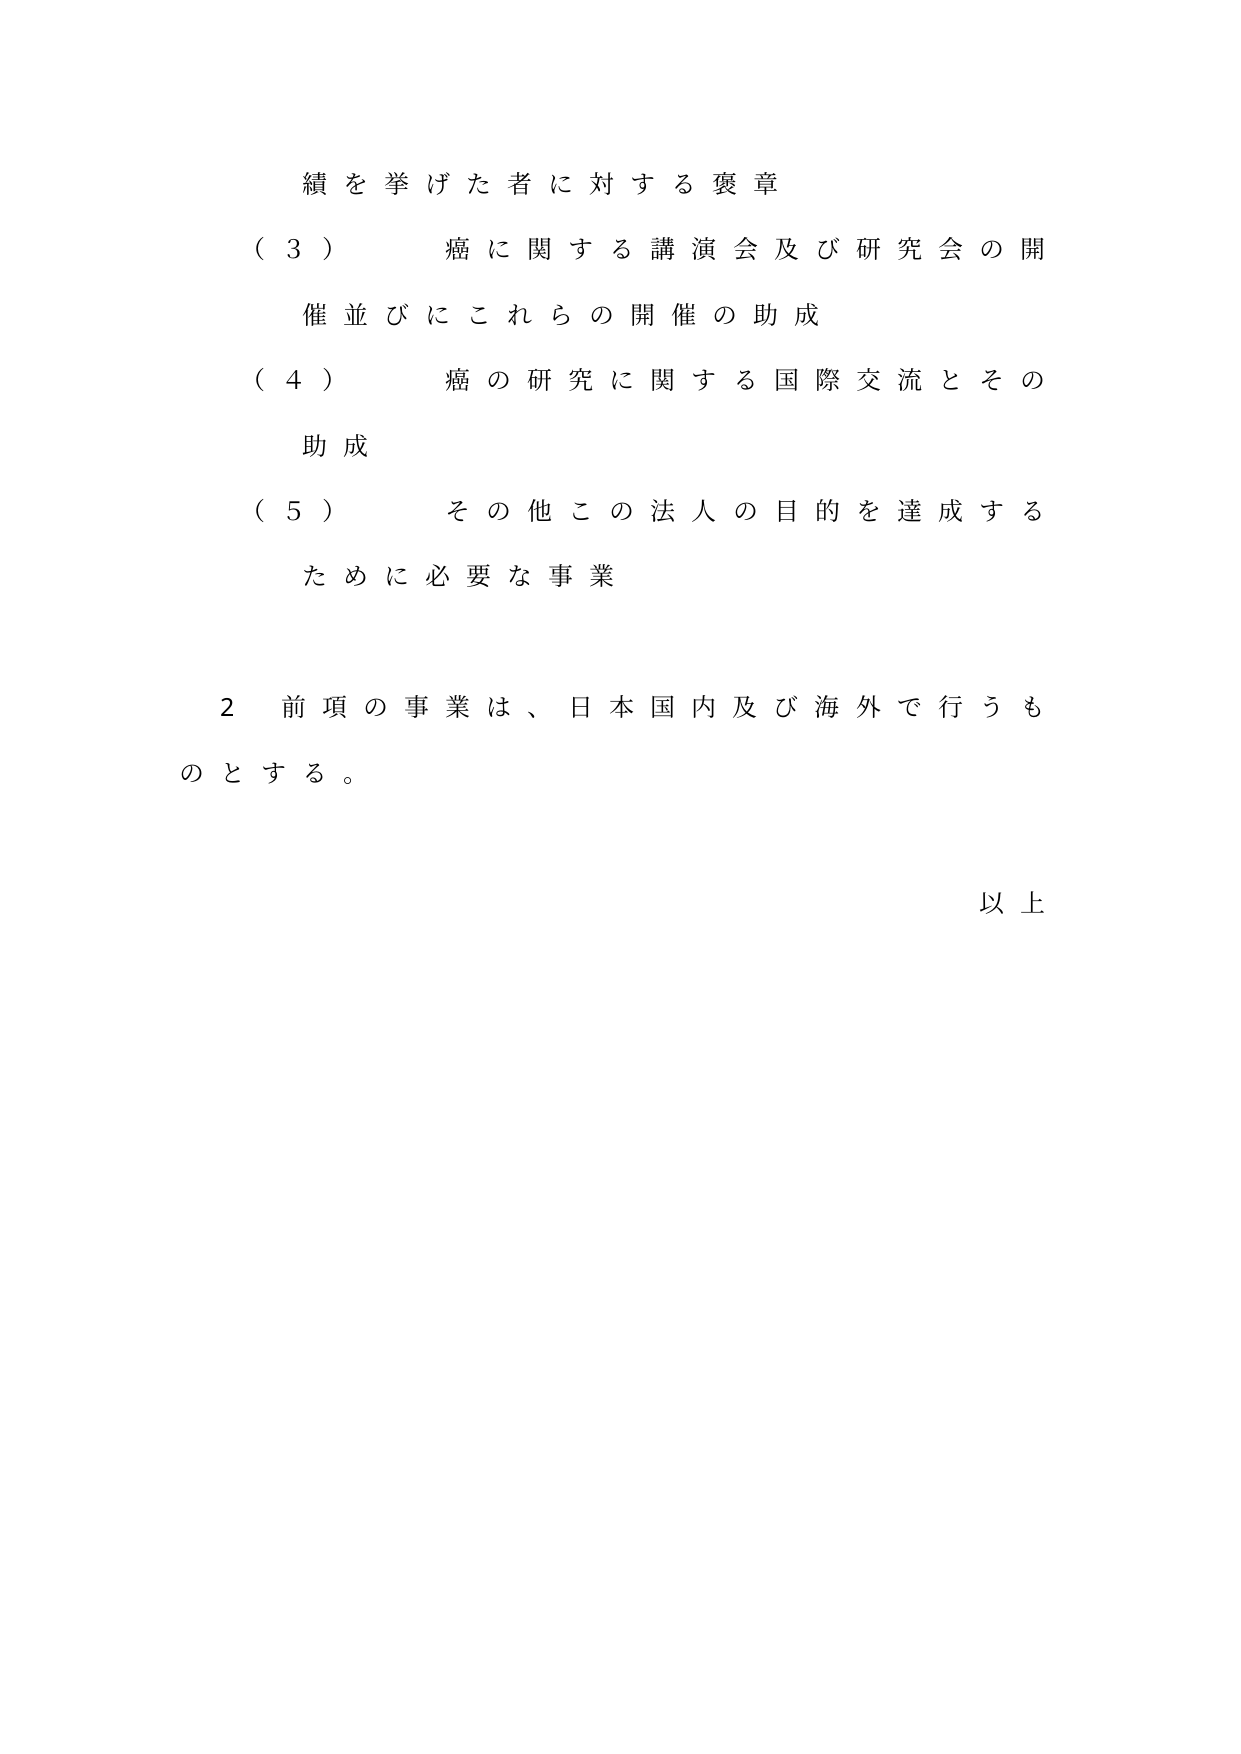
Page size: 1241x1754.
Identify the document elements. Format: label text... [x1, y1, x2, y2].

list 癌に関する講演会及び研究会の開催並びにこれらの開催の助成 [223, 215, 1061, 346]
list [223, 150, 1061, 215]
text 以上 [179, 869, 1061, 935]
list その他この法人の目的を達成するために必要な事業 [223, 477, 1061, 608]
text 2 前項の事業は、日本国内及び海外で行うものとする。 [179, 673, 1061, 804]
list 癌の研究に関する国際交流とその助成 [223, 346, 1061, 477]
